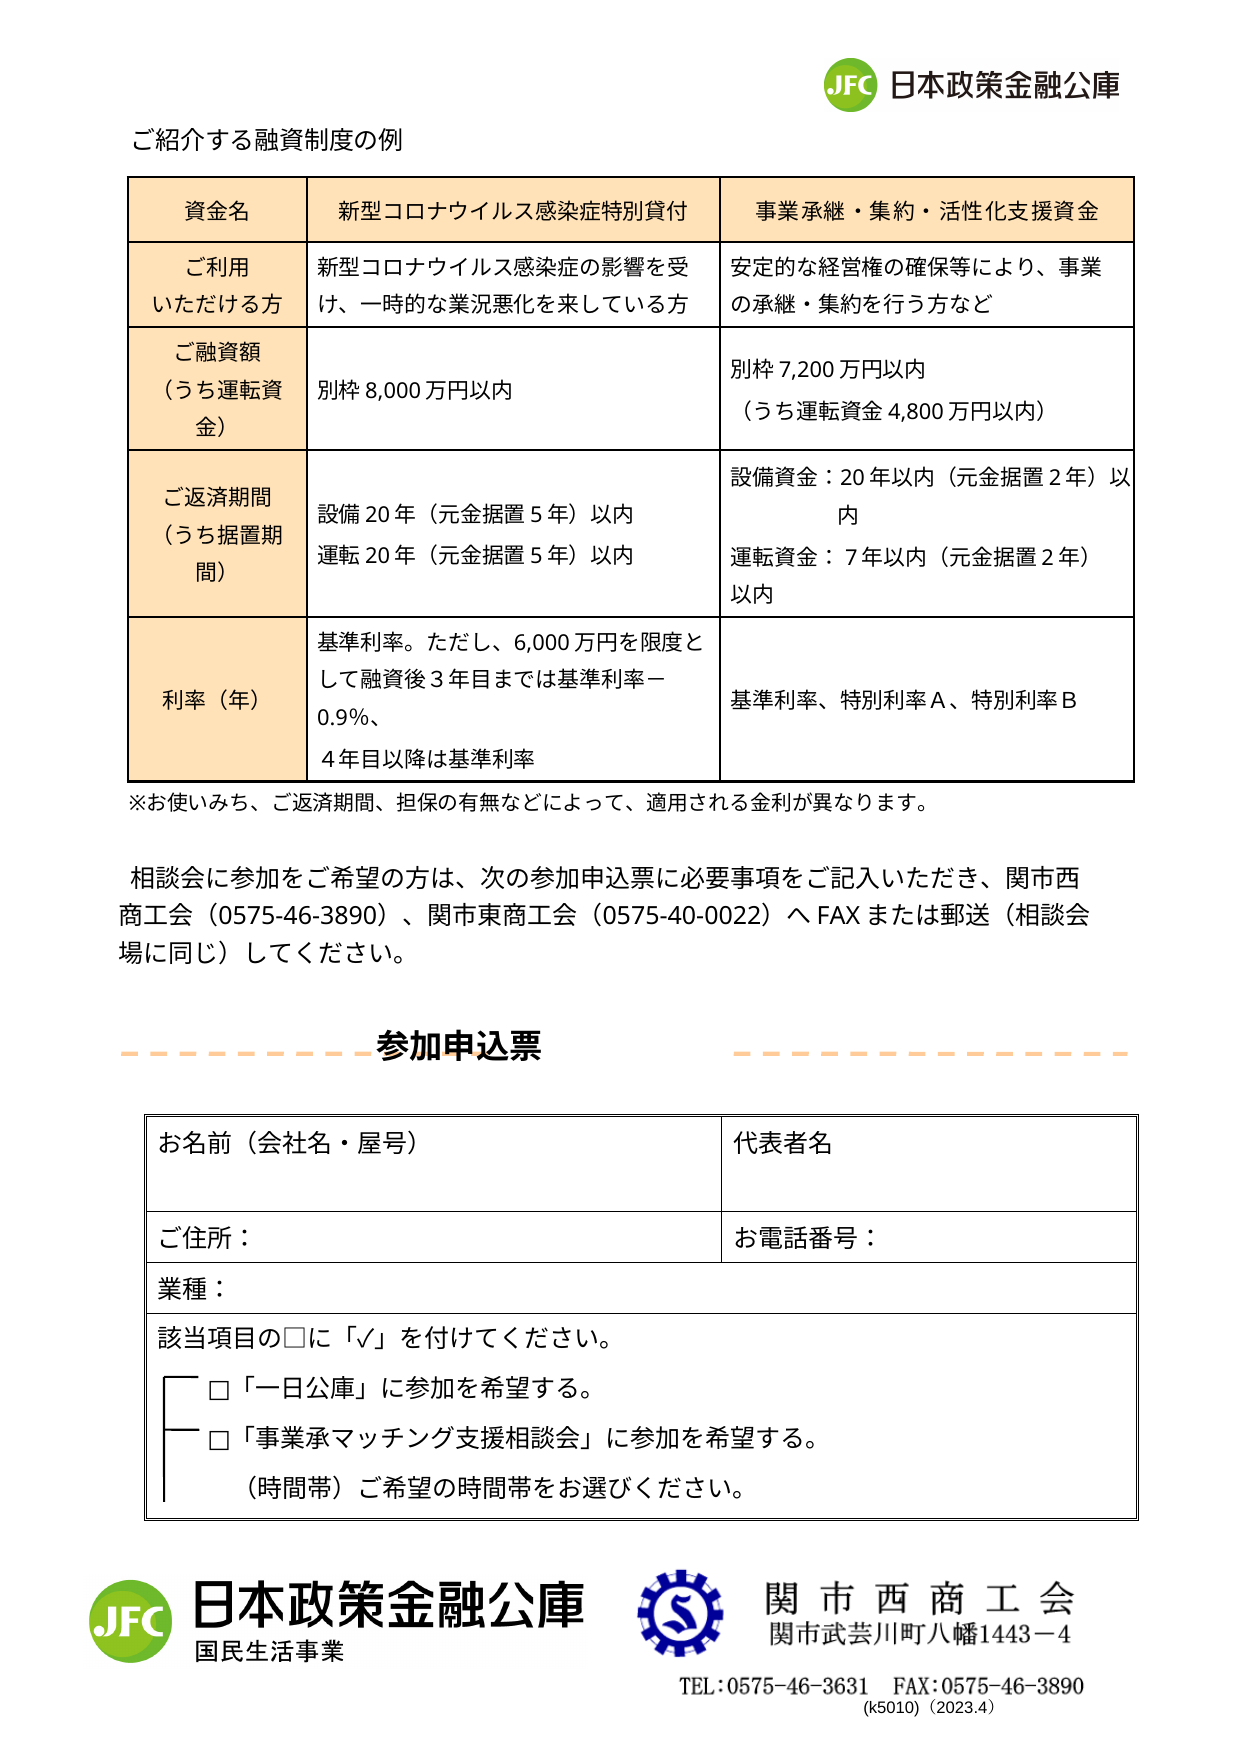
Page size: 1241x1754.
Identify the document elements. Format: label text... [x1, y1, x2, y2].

text ご紹介する融資制度の例 [118, 120, 1103, 157]
table_cell ご融資額 （うち運転資金） [129, 328, 306, 449]
table_cell 基準利率。ただし、6,000万円を限度として融資後３年目までは基準利率－0.9％、 ４年目以降は基準利率 [308, 618, 719, 780]
table_cell ご利用 いただける方 [129, 243, 306, 326]
table_cell ご住所： [147, 1212, 721, 1262]
table_cell 別枠7,200万円以内 （うち運転資金4,800万円以内） [721, 328, 1133, 449]
table_cell 業種： [147, 1263, 1136, 1313]
table_cell 設備20年（元金据置5年）以内 運転20年（元金据置5年）以内 [308, 451, 719, 616]
table_cell 利率（年） [129, 618, 306, 780]
table_cell お電話番号： [722, 1212, 1136, 1262]
table_header お名前（会社名・屋号） [147, 1117, 721, 1211]
picture [83, 1574, 589, 1669]
table_cell 基準利率、特別利率Ａ、特別利率Ｂ [721, 618, 1133, 780]
table_cell 設備資金：20年以内（元金据置2年）以内 運転資金： 7年以内（元金据置2年）以内 [721, 451, 1133, 616]
table_cell 安定的な経営権の確保等により、事業の承継・集約を行う方など [721, 243, 1133, 326]
table_cell 新型コロナウイルス感染症の影響を受け、一時的な業況悪化を来している方 [308, 243, 719, 326]
table_header 代表者名 [722, 1117, 1136, 1211]
table_header 新型コロナウイルス感染症特別貸付 [308, 178, 719, 241]
picture [824, 58, 1119, 112]
table_header 事業承継・集約・活性化支援資金 [721, 178, 1133, 241]
picture [613, 1551, 1128, 1727]
table_cell ご返済期間 （うち据置期間） [129, 451, 306, 616]
text 相談会に参加をご希望の方は、次の参加申込票に必要事項をご記入いただき、関市西商工会（0575-46-3890）、関市東商工会（0575-40-0022）へFAXまたは郵送（相談会場に同じ）してください。 [118, 857, 1103, 970]
table_cell 別枠8,000万円以内 [308, 328, 719, 449]
text ※お使いみち、ご返済期間、担保の有無などによって、適用される金利が異なります。 [118, 782, 1103, 820]
table_header 資金名 [129, 178, 306, 241]
